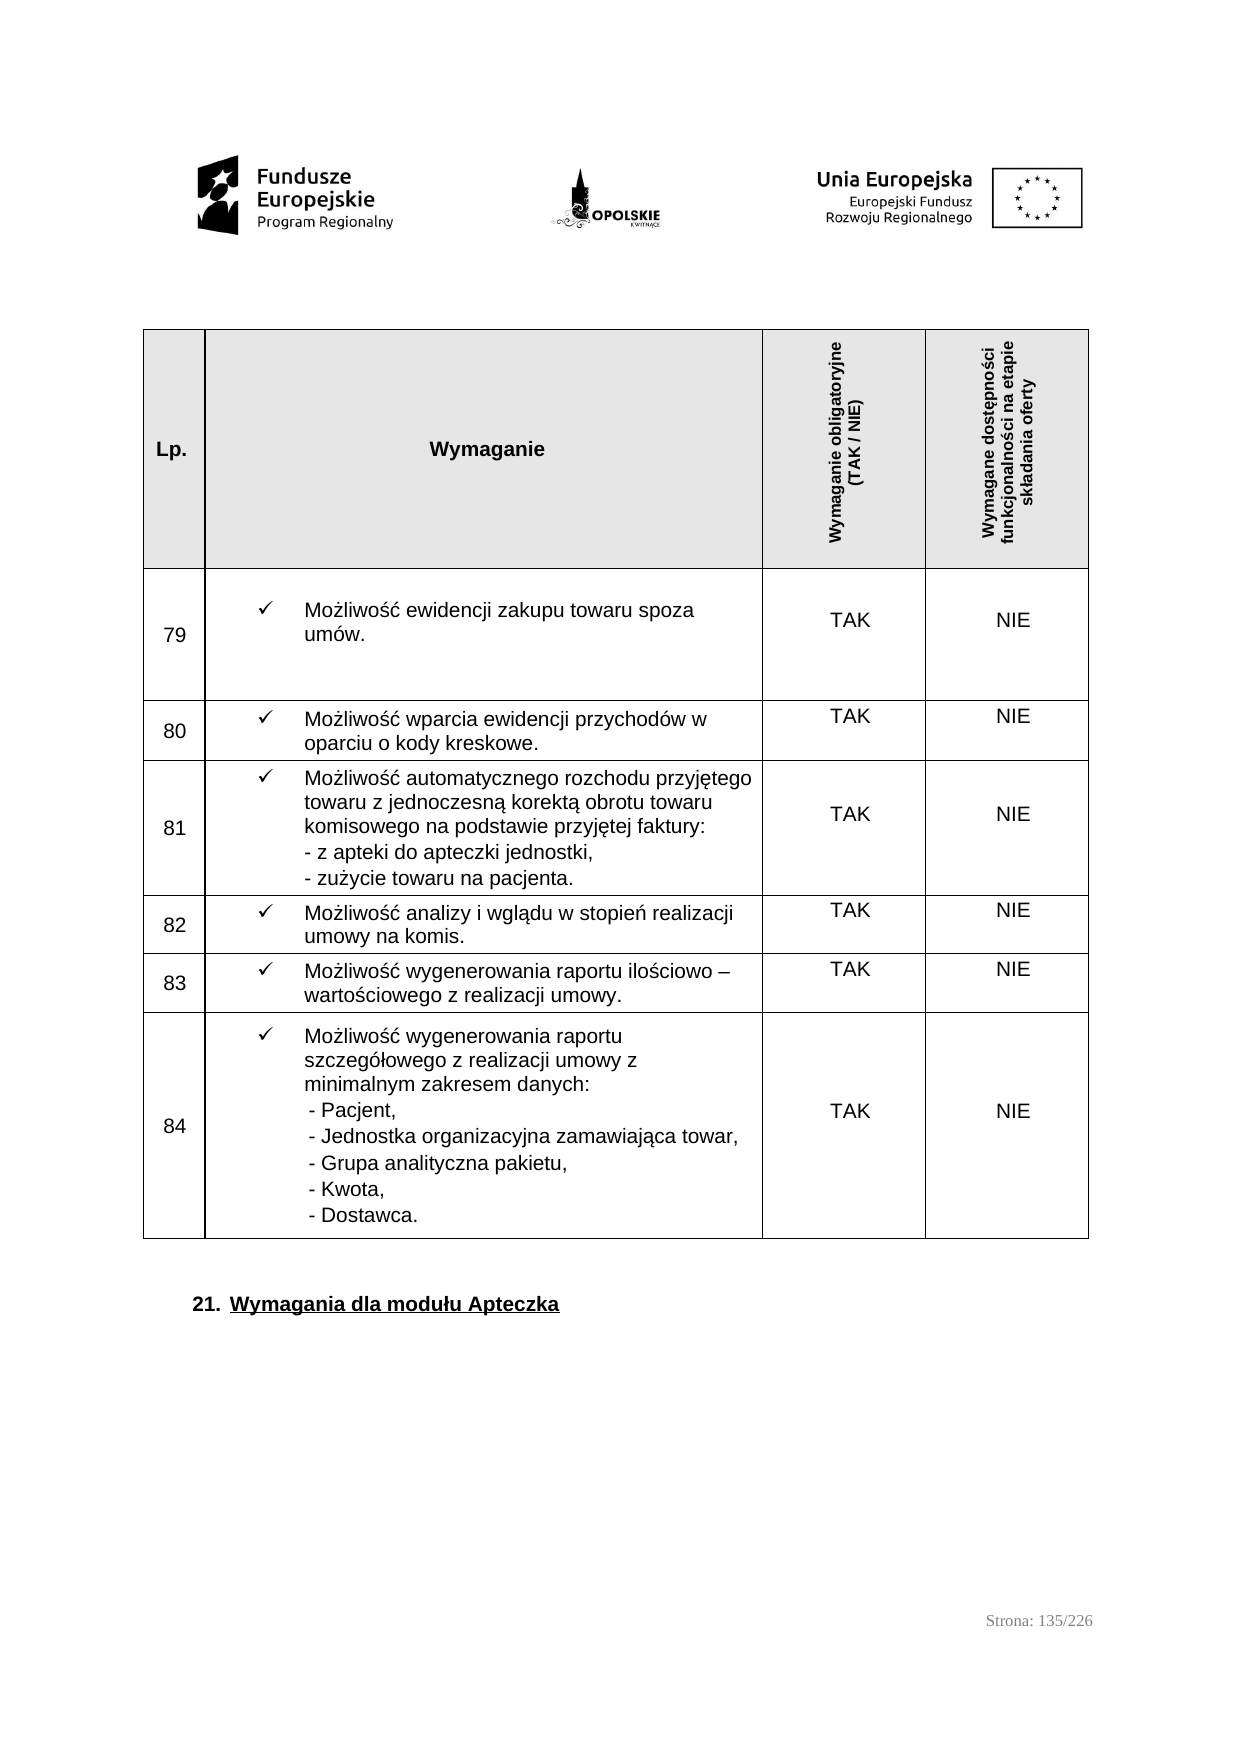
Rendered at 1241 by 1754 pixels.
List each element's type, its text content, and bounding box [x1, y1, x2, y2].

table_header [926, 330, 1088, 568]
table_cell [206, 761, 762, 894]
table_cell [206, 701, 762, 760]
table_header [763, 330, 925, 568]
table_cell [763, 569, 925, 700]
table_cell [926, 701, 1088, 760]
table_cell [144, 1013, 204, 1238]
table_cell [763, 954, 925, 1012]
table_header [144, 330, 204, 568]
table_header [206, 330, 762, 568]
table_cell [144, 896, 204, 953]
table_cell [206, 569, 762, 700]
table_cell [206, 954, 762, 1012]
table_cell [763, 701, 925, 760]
subtitle Wymagania dla modułu Apteczka [192, 1291, 1092, 1315]
picture [177, 134, 1103, 255]
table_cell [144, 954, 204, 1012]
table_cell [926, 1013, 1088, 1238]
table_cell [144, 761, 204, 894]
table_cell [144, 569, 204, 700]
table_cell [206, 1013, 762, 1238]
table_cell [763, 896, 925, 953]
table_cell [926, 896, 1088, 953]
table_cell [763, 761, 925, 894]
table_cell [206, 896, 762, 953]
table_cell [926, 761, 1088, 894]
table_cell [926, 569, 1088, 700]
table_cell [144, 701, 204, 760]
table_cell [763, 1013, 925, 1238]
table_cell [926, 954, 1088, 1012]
